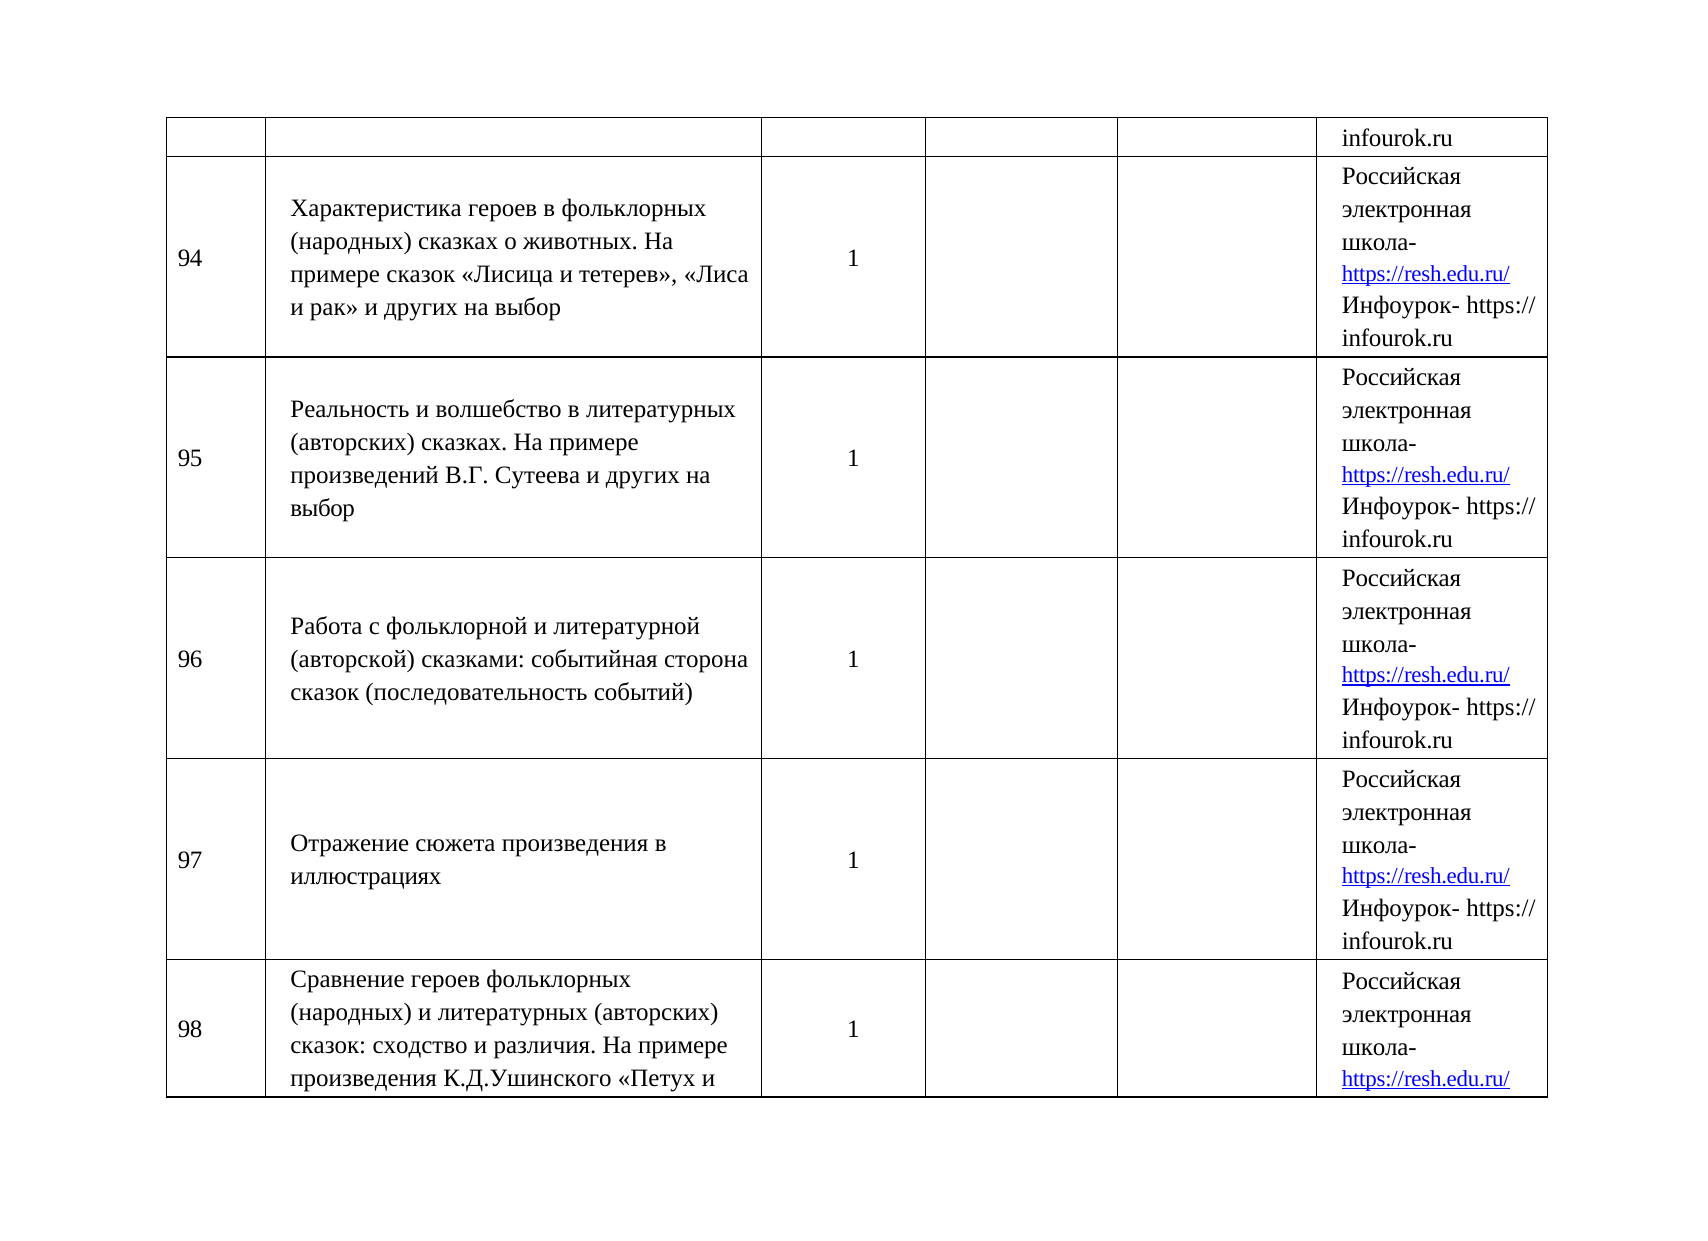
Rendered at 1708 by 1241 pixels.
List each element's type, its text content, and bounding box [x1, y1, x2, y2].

table_cell Сравнение героев фольклорных (народных) и литературных (авторских) сказок: сходство и различия. На примере произведения К.Д.Ушинского «Петух и [266, 960, 761, 1096]
table_cell [1118, 157, 1316, 356]
table_cell 1 [762, 558, 925, 758]
table_cell [926, 358, 1117, 557]
table_cell 96 [167, 558, 265, 758]
table_cell [926, 759, 1117, 959]
table_cell [1118, 358, 1316, 557]
table_cell Российская электронная школа- https://resh.edu.ru/ Инфоурок- https:// infourok.ru [1317, 157, 1547, 356]
table_cell 1 [762, 960, 925, 1096]
table_cell Российская электронная школа- https://resh.edu.ru/ [1317, 960, 1547, 1096]
table_header [266, 118, 761, 156]
table_cell 97 [167, 759, 265, 959]
table_cell [926, 157, 1117, 356]
table_cell 1 [762, 358, 925, 557]
table_cell 98 [167, 960, 265, 1096]
table_cell Отражение сюжета произведения в иллюстрациях [266, 759, 761, 959]
table_cell 95 [167, 358, 265, 557]
table_header [762, 118, 925, 156]
table_cell 94 [167, 157, 265, 356]
table_cell Характеристика героев в фольклорных (народных) сказках о животных. На примере сказок «Лисица и тетерев», «Лиса и рак» и других на выбор [266, 157, 761, 356]
table_cell 1 [762, 157, 925, 356]
table_header [1118, 118, 1316, 156]
table_header [926, 118, 1117, 156]
table_cell [1118, 558, 1316, 758]
table_cell Реальность и волшебство в литературных (авторских) сказках. На примере произведений В.Г. Сутеева и других на выбор [266, 358, 761, 557]
table_cell [926, 960, 1117, 1096]
table_cell [926, 558, 1117, 758]
table_cell [1118, 960, 1316, 1096]
table_cell Российская электронная школа- https://resh.edu.ru/ Инфоурок- https:// infourok.ru [1317, 558, 1547, 758]
table_header infourok.ru [1317, 118, 1547, 156]
table_cell Российская электронная школа- https://resh.edu.ru/ Инфоурок- https:// infourok.ru [1317, 759, 1547, 959]
table_header [167, 118, 265, 156]
table_cell 1 [762, 759, 925, 959]
table_cell [1118, 759, 1316, 959]
table_cell Работа с фольклорной и литературной (авторской) сказками: событийная сторона сказок (последовательность событий) [266, 558, 761, 758]
table_cell Российская электронная школа- https://resh.edu.ru/ Инфоурок- https:// infourok.ru [1317, 358, 1547, 557]
